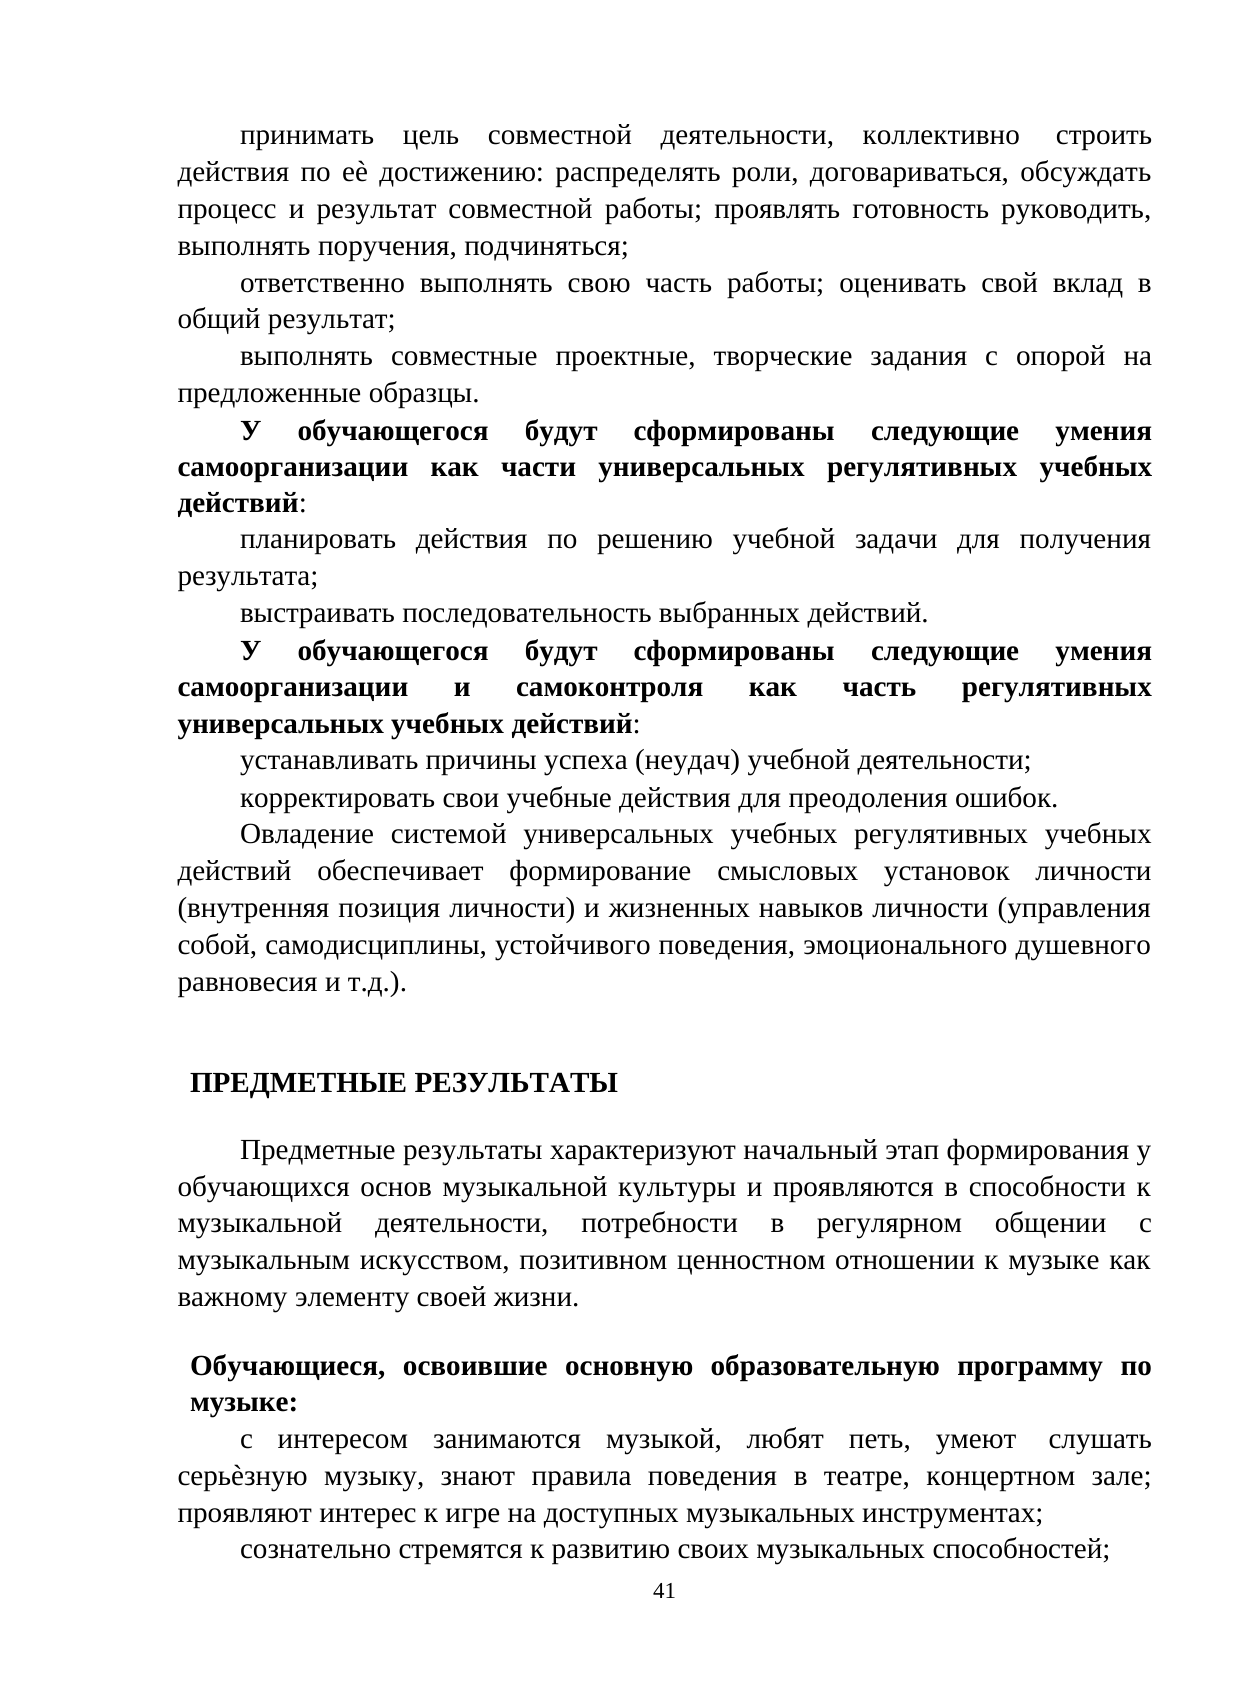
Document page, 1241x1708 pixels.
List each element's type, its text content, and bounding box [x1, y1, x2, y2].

text ответственно выполнять свою часть работы; оценивать свой вклад в общий результат; [177, 265, 1152, 335]
text устанавливать причины успеха (неудач) учебной деятельности; [240, 743, 1163, 776]
text сознательно стремятся к развитию своих музыкальных способностей; [240, 1532, 1163, 1565]
text планировать действия по решению учебной задачи для получения результата; [177, 522, 1151, 592]
subtitle ПРЕДМЕТНЫЕ РЕЗУЛЬТАТЫ [190, 1065, 1163, 1098]
text с интересом занимаются музыкой, любят петь, умеют слушать серьѐзную музыку, знают правила поведения в театре, концертном зале; проявляют интерес к игре на доступных музыкальных инструментах; [177, 1421, 1152, 1529]
text принимать цель совместной деятельности, коллективно строить действия по еѐ достижению: распределять роли, договариваться, обсуждать процесс и результат совместной работы; проявлять готовность руководить, выполнять поручения, подчиняться; [177, 117, 1152, 261]
text корректировать свои учебные действия для преодоления ошибок. [240, 780, 1163, 813]
text выполнять совместные проектные, творческие задания с опорой на предложенные образцы. [177, 338, 1152, 409]
subtitle У обучающегося будут сформированы следующие умения самоорганизации и самоконтроля как часть регулятивных универсальных учебных действий: [177, 633, 1152, 740]
subtitle У обучающегося будут сформированы следующие умения самоорганизации как части универсальных регулятивных учебных действий: [177, 413, 1152, 518]
text Овладение системой универсальных учебных регулятивных учебных действий обеспечивает формирование смысловых установок личности (внутренняя позиция личности) и жизненных навыков личности (управления собой, самодисциплины, устойчивого поведения, эмоционального душевного равновесия и т.д.). [177, 817, 1152, 998]
text выстраивать последовательность выбранных действий. [240, 595, 1163, 629]
text Предметные результаты характеризуют начальный этап формирования у обучающихся основ музыкальной культуры и проявляются в способности к музыкальной деятельности, потребности в регулярном общении с музыкальным искусством, позитивном ценностном отношении к музыке как важному элементу своей жизни. [177, 1132, 1152, 1313]
subtitle Обучающиеся, освоившие основную образовательную программу по музыке: [190, 1348, 1152, 1418]
